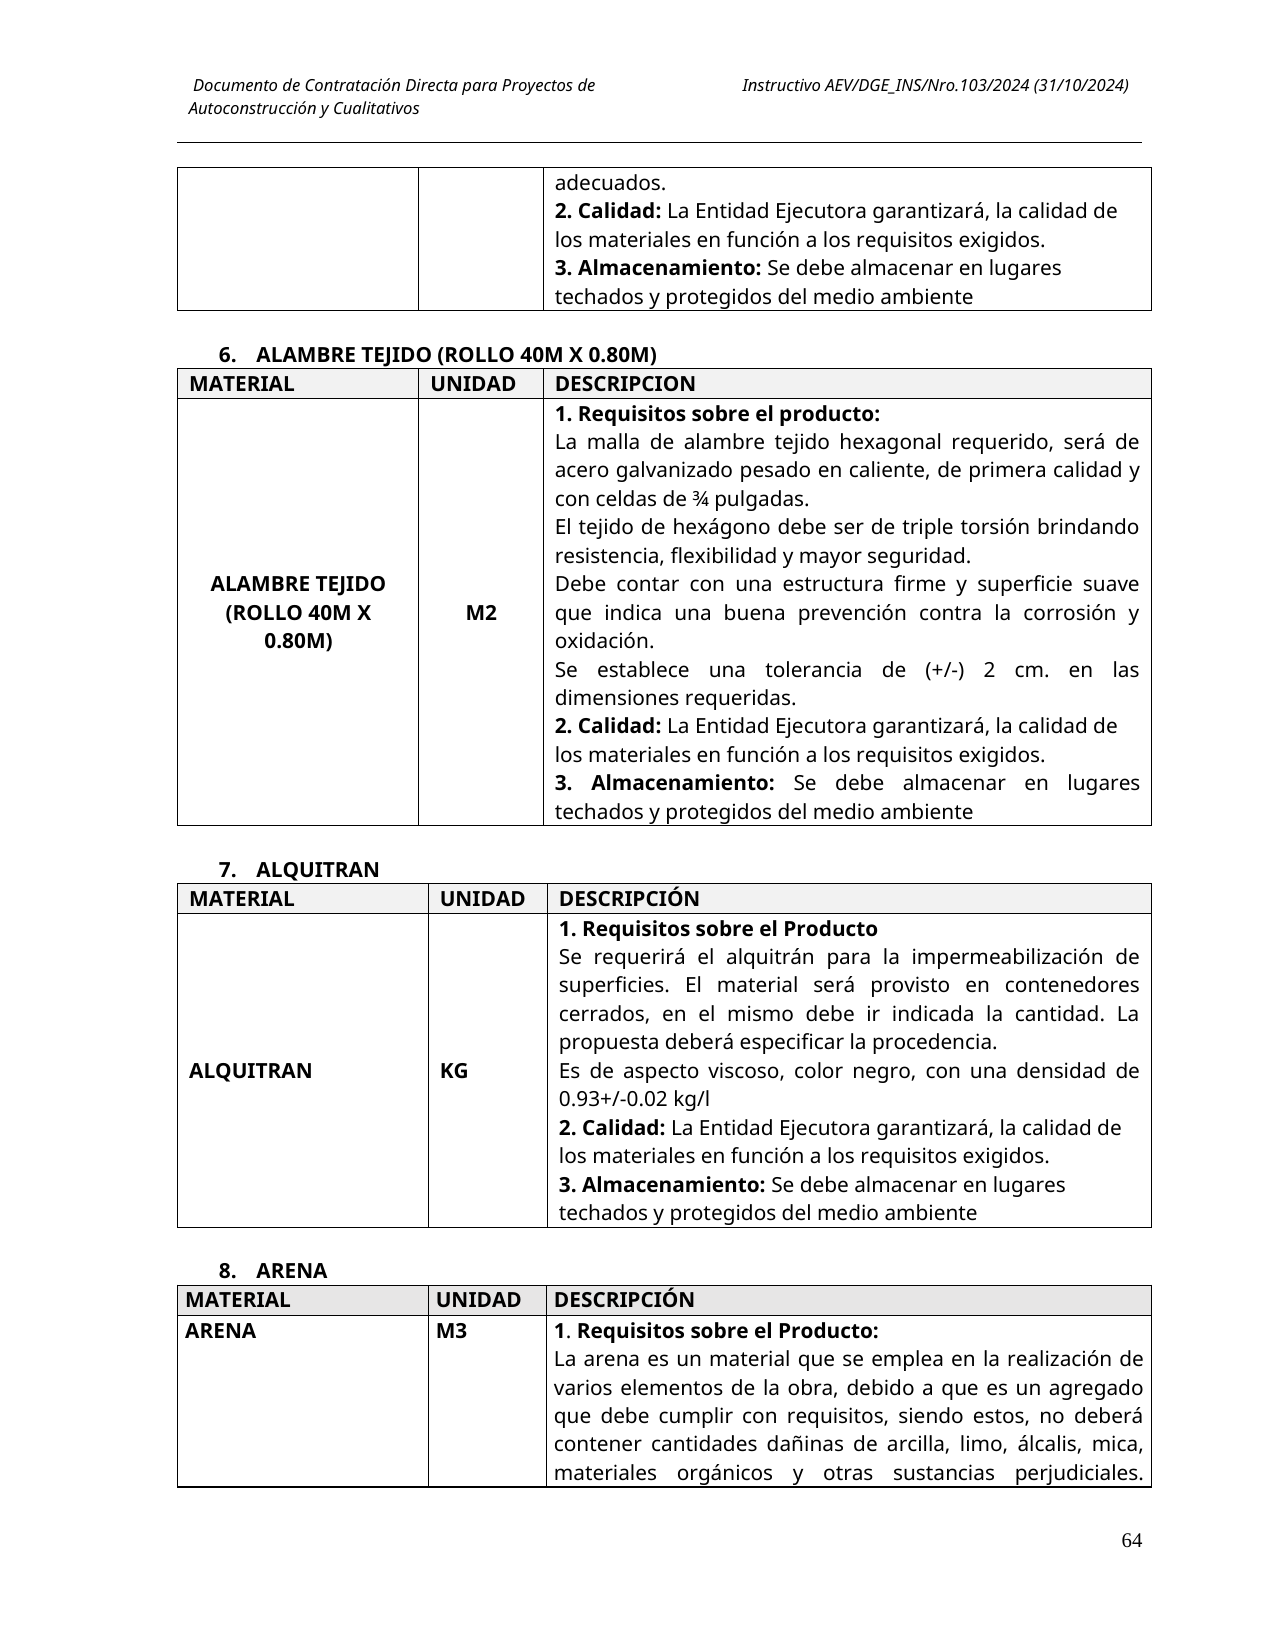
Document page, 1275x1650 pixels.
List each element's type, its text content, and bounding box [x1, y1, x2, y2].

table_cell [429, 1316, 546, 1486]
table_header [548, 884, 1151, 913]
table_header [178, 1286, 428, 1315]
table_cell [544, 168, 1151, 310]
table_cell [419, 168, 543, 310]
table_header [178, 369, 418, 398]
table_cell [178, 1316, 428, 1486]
list ALQUITRAN [219, 855, 1142, 883]
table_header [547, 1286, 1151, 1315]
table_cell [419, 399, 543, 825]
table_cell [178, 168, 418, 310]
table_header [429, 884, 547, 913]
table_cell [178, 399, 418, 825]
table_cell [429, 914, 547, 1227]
list ARENA [219, 1256, 1142, 1284]
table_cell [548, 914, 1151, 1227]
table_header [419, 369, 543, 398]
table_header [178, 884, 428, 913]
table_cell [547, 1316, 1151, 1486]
list ALAMBRE TEJIDO (ROLLO 40M X 0.80M) [219, 340, 1142, 368]
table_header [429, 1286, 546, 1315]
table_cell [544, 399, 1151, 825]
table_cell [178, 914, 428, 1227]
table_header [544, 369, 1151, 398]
